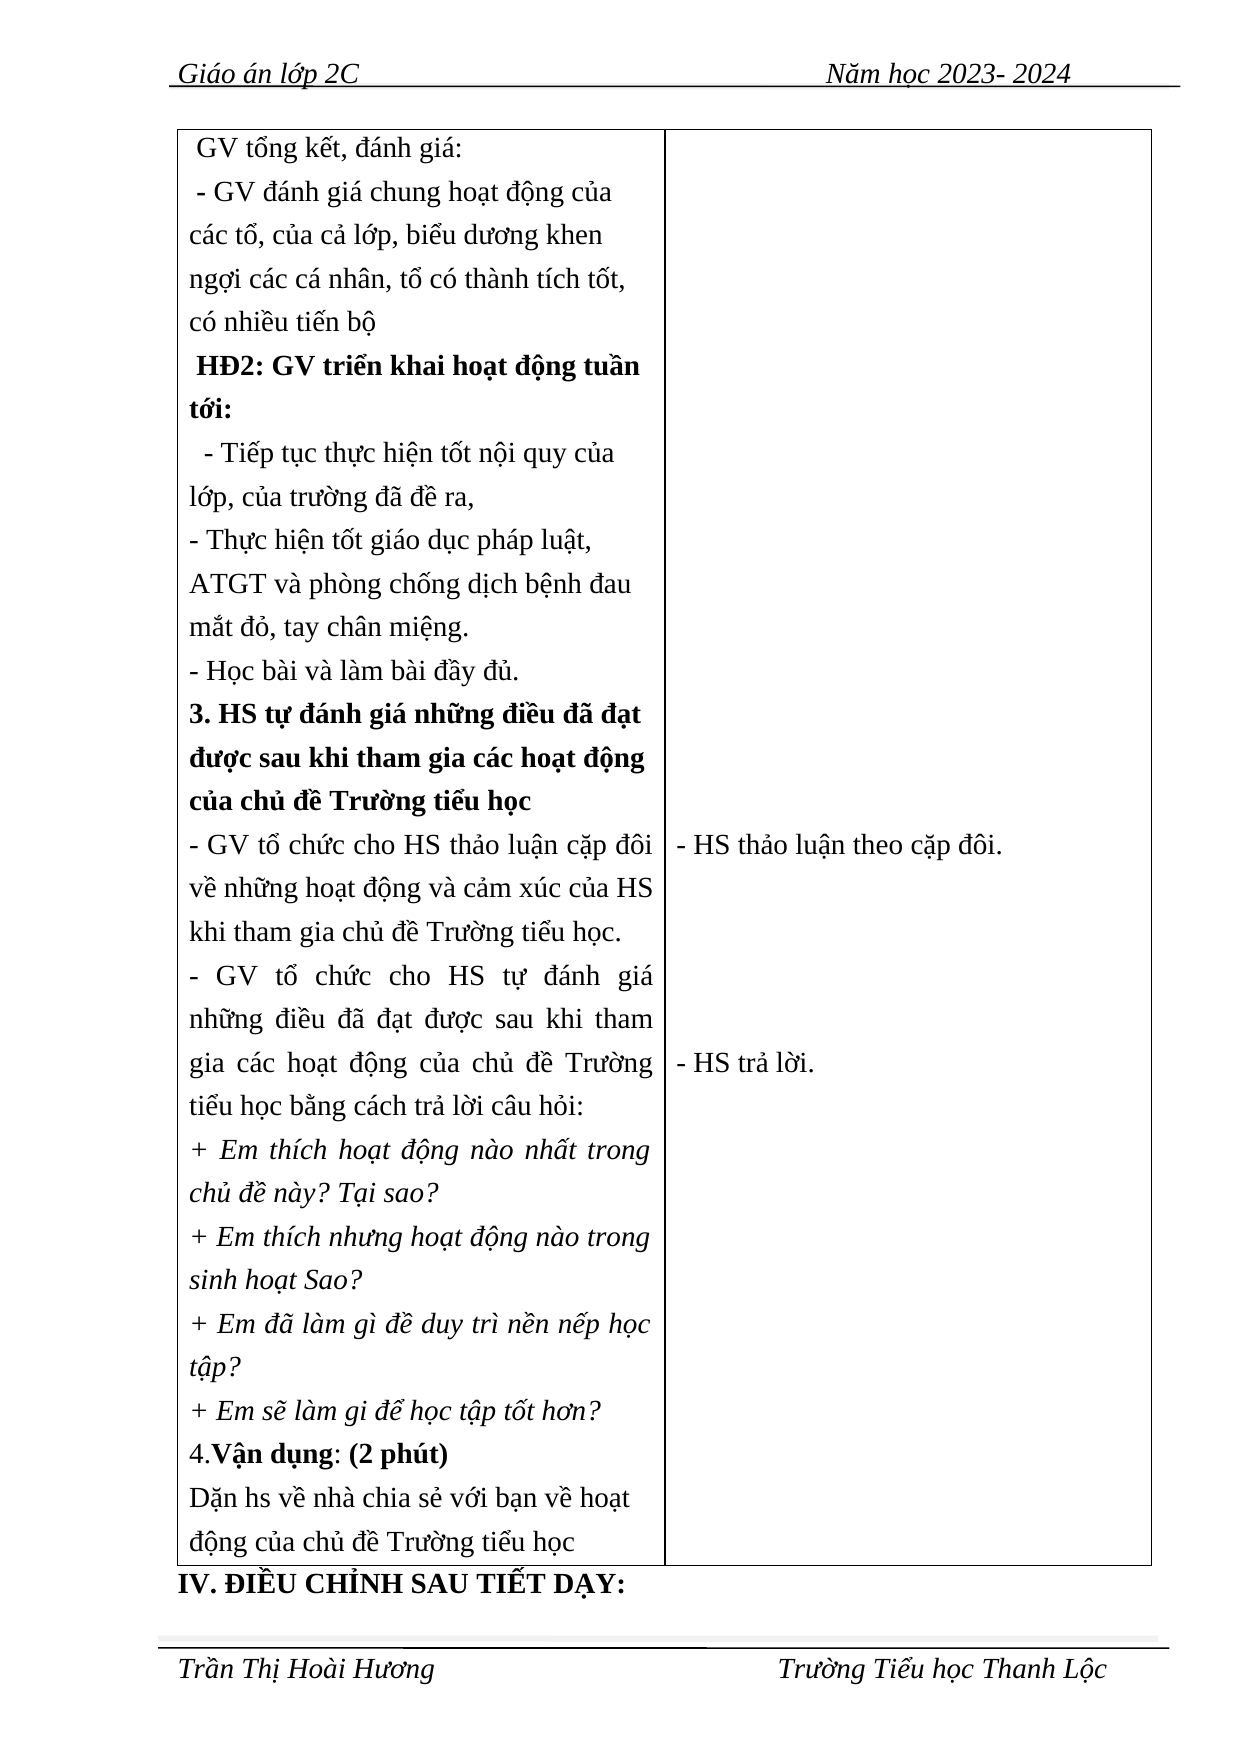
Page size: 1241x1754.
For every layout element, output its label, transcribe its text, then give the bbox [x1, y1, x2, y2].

text IV. ĐIỀU CHỈNH SAU TIẾT DẠY: [177, 1566, 1152, 1600]
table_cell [178, 130, 664, 1565]
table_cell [666, 130, 1151, 1565]
